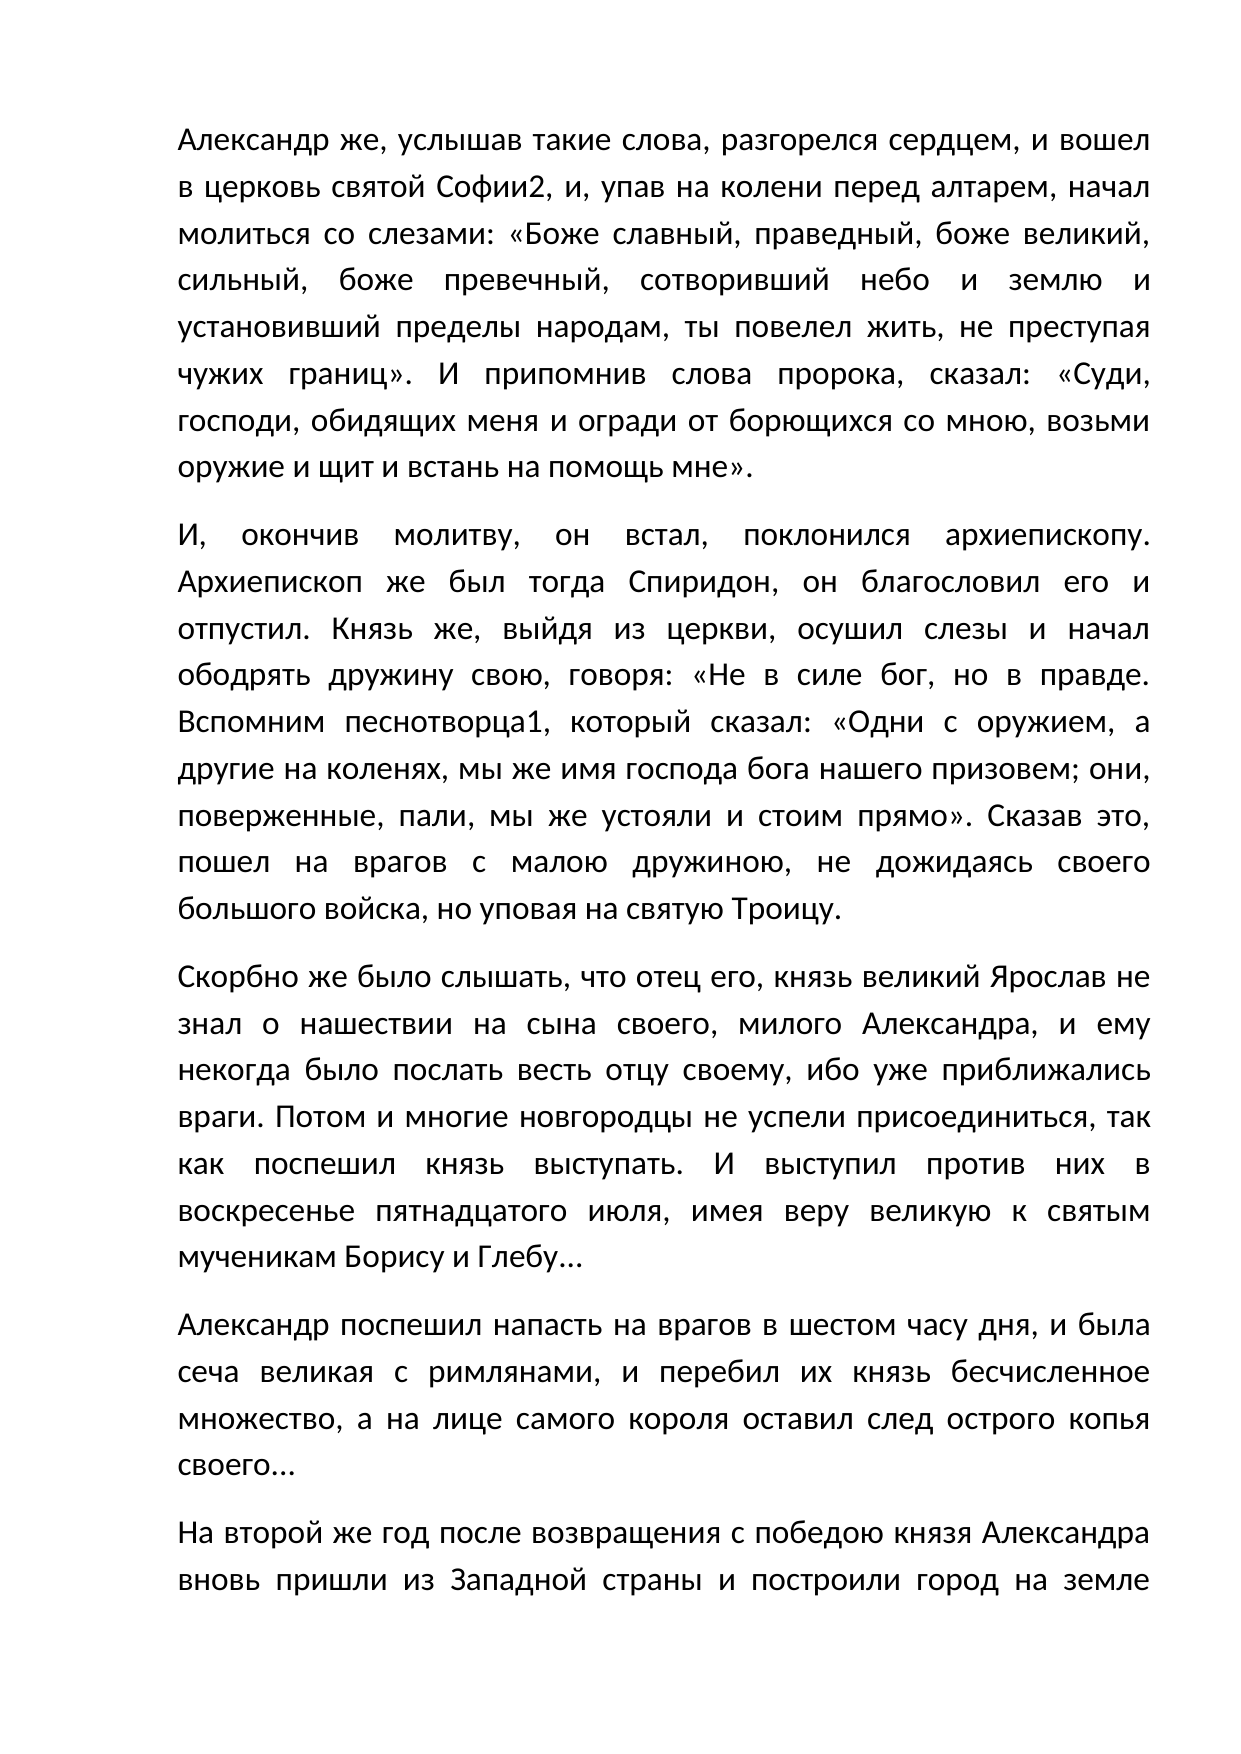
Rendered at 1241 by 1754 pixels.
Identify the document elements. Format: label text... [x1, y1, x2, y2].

text Александр поспешил напасть на врагов в шестом часу дня, и была сеча великая с римлянами, и перебил их князь бесчисленное множество, а на лице самого короля оставил след острого копья своего... [177, 1303, 1152, 1484]
text Александр же, услышав такие слова, разгорелся сердцем, и вошел в церковь святой Софии2, и, упав на колени перед алтарем, начал молиться со слезами: «Боже славный, праведный, боже великий, сильный, боже превечный, сотворивший небо и землю и установивший пределы народам, ты повелел жить, не преступая чужих границ». И припомнив слова пророка, сказал: «Суди, господи, обидящих меня и огради от борющихся со мною, возьми оружие и щит и встань на помощь мне». [177, 118, 1152, 486]
text И, окончив молитву, он встал, поклонился архиепископу. Архиепископ же был тогда Спиридон, он благословил его и отпустил. Князь же, выйдя из церкви, осушил слезы и начал ободрять дружину свою, говоря: «Не в силе бог, но в правде. Вспомним песнотворца1, который сказал: «Одни с оружием, а другие на коленях, мы же имя господа бога нашего призовем; они, поверженные, пали, мы же устояли и стоим прямо». Сказав это, пошел на врагов с малою дружиною, не дожидаясь своего большого войска, но уповая на святую Троицу. [177, 513, 1152, 928]
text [177, 1511, 1152, 1598]
text Скорбно же было слышать, что отец его, князь великий Ярослав не знал о нашествии на сына своего, милого Александра, и ему некогда было послать весть отцу своему, ибо уже приближались враги. Потом и многие новгородцы не успели присоединиться, так как поспешил князь выступать. И выступил против них в воскресенье пятнадцатого июля, имея веру великую к святым мученикам Борису и Глебу... [177, 955, 1152, 1276]
